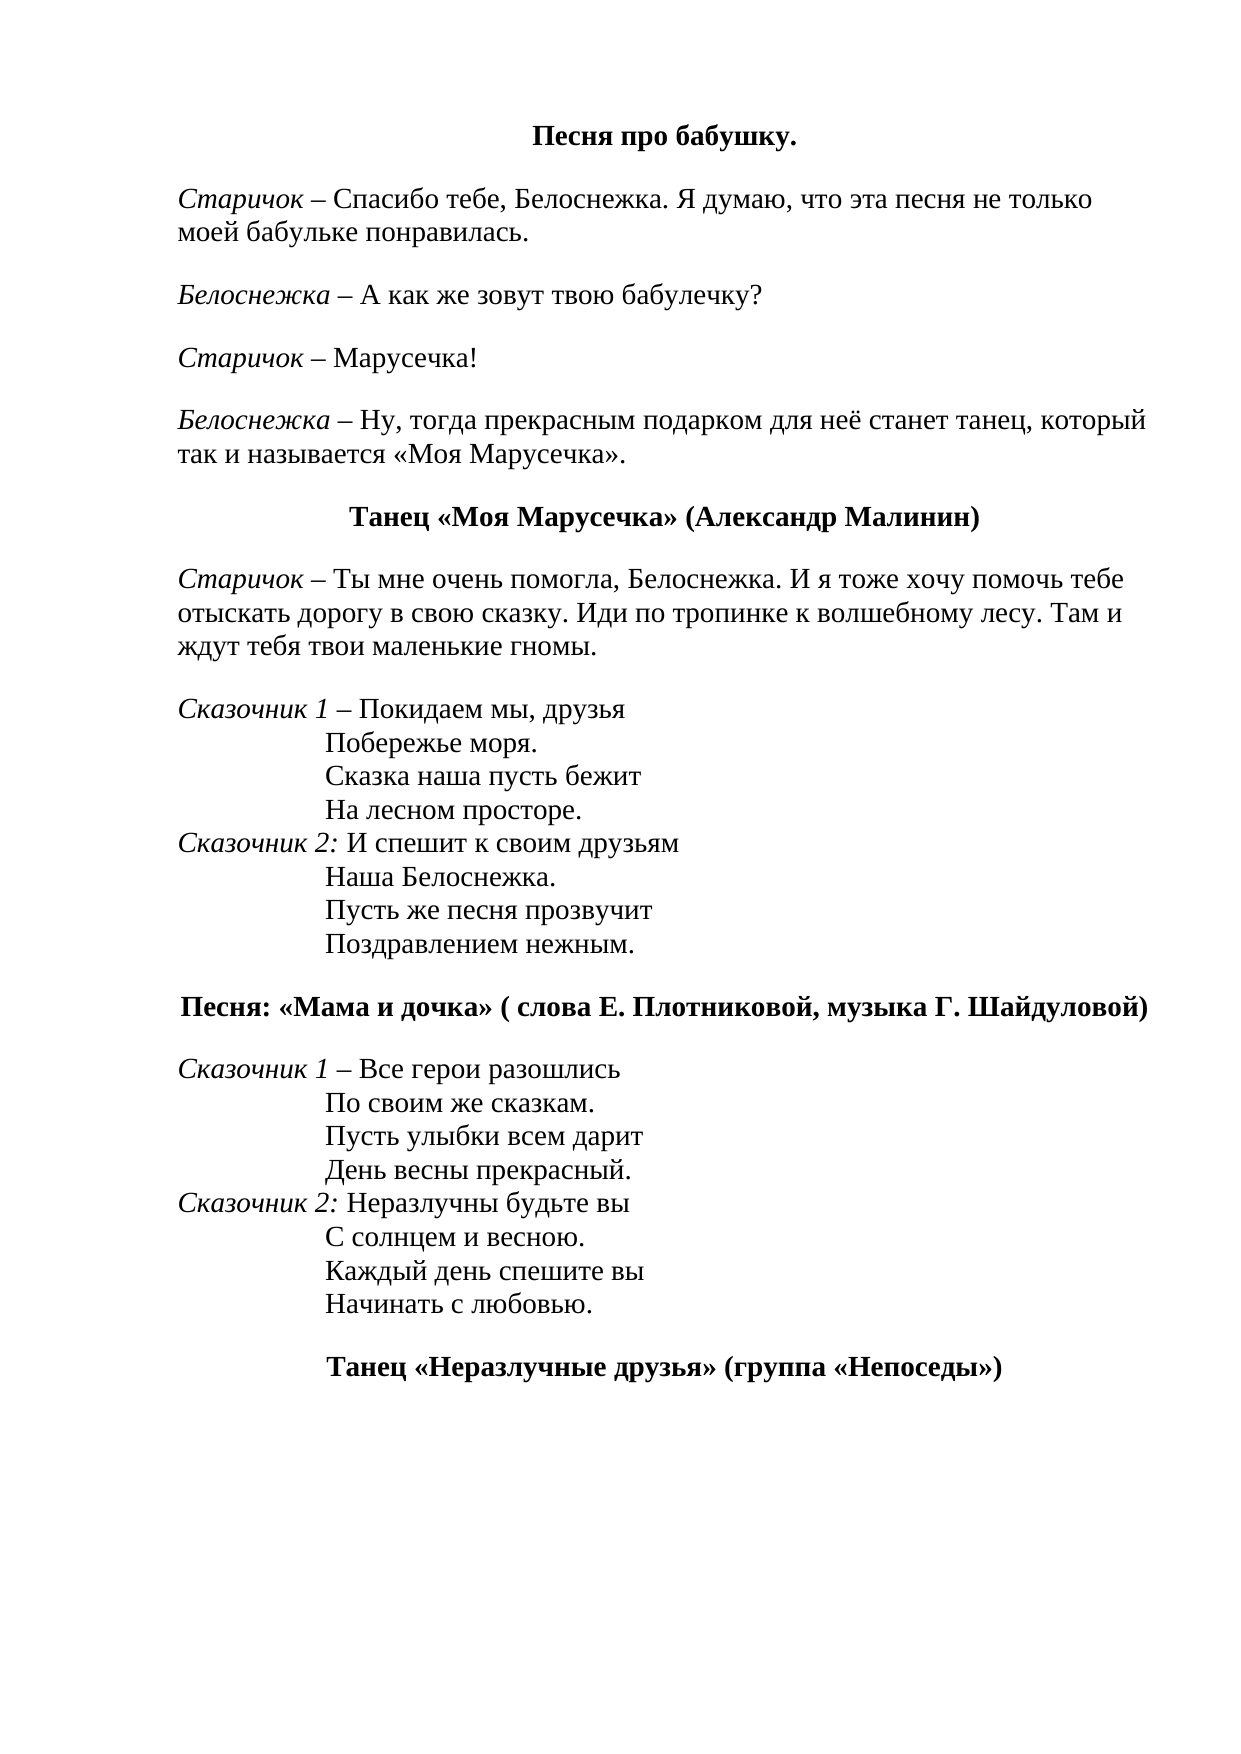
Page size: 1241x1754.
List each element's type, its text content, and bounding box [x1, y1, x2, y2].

text День весны прекрасный. [177, 1152, 1152, 1186]
text Пусть же песня прозвучит [177, 892, 1152, 926]
text Песня про бабушку. [177, 118, 1152, 152]
text Танец «Моя Марусечка» (Александр Малинин) [177, 499, 1152, 532]
text Сказочник 1 – Все герои разошлись [177, 1051, 1152, 1085]
text Побережье моря. [177, 725, 1152, 758]
text Пусть улыбки всем дарит [177, 1118, 1152, 1152]
text Песня: «Мама и дочка» ( слова Е. Плотниковой, музыка Г. Шайдуловой) [177, 989, 1152, 1022]
text Белоснежка – А как же зовут твою бабулечку? [177, 277, 1152, 311]
text Белоснежка – Ну, тогда прекрасным подарком для неё станет танец, который так и называется «Моя Марусечка». [177, 402, 1152, 469]
text С солнцем и весною. [177, 1219, 1152, 1253]
text Сказочник 1 – Покидаем мы, друзья [177, 691, 1152, 725]
text Сказочник 2: Неразлучны будьте вы [177, 1186, 1152, 1219]
text Танец «Неразлучные друзья» (группа «Непоседы») [177, 1349, 1152, 1382]
text Наша Белоснежка. [177, 859, 1152, 892]
text По своим же сказкам. [177, 1085, 1152, 1118]
text Старичок – Ты мне очень помогла, Белоснежка. И я тоже хочу помочь тебе отыскать дорогу в свою сказку. Иди по тропинке к волшебному лесу. Там и ждут тебя твои маленькие гномы. [177, 561, 1152, 662]
text Каждый день спешите вы [177, 1253, 1152, 1286]
text Поздравлением нежным. [177, 926, 1152, 959]
text Старичок – Спасибо тебе, Белоснежка. Я думаю, что эта песня не только моей бабульке понравилась. [177, 181, 1152, 248]
text Старичок – Марусечка! [177, 340, 1152, 373]
text Сказочник 2: И спешит к своим друзьям [177, 825, 1152, 859]
text Начинать с любовью. [177, 1286, 1152, 1320]
text На лесном просторе. [177, 792, 1152, 825]
text Сказка наша пусть бежит [177, 758, 1152, 792]
